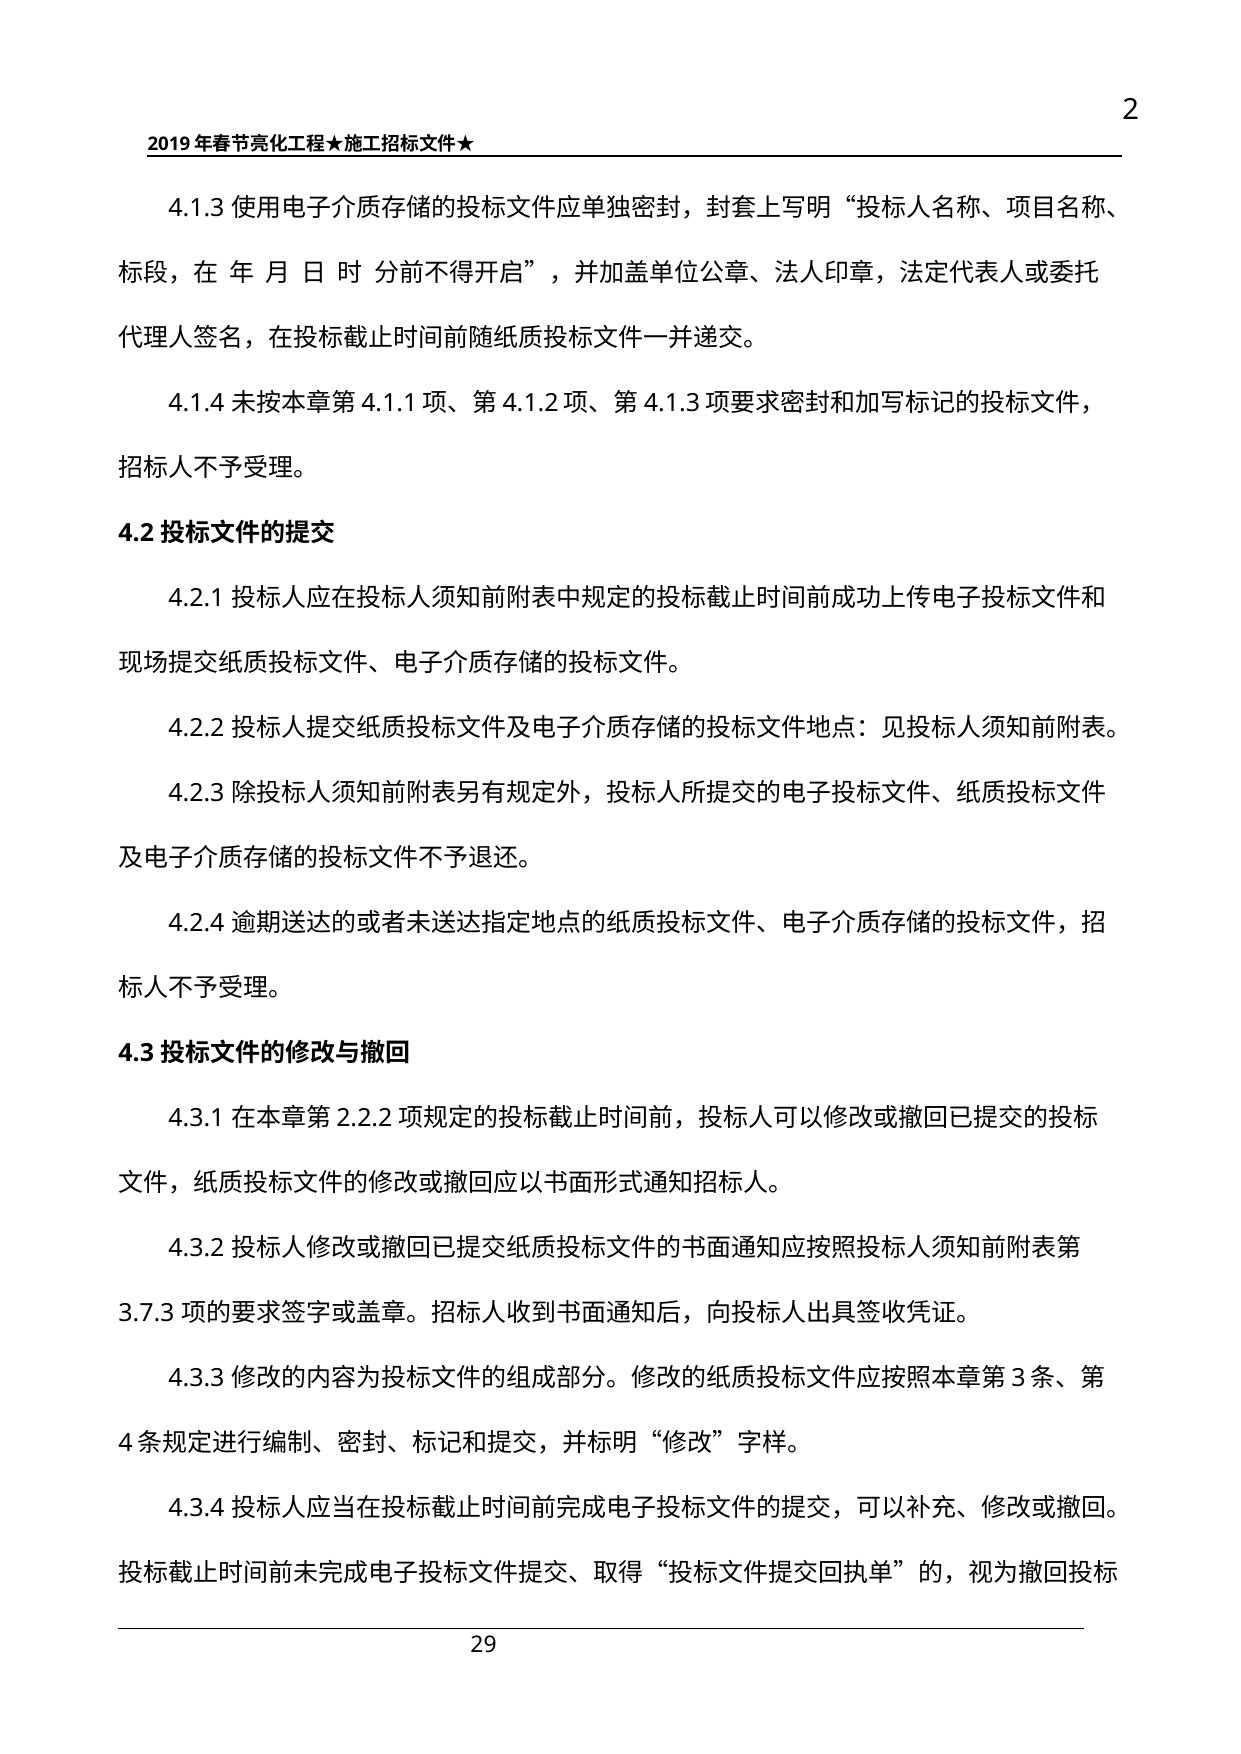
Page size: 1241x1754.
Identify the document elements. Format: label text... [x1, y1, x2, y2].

text 4.3.1 在本章第2.2.2 项规定的投标截止时间前，投标人可以修改或撤回已提交的投标文件，纸质投标文件的修改或撤回应以书面形式通知招标人。 [118, 1083, 1122, 1213]
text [118, 1473, 1122, 1603]
text 4.2.3 除投标人须知前附表另有规定外，投标人所提交的电子投标文件、纸质投标文件及电子介质存储的投标文件不予退还。 [118, 758, 1122, 888]
text 4.1.3 使用电子介质存储的投标文件应单独密封，封套上写明“投标人名称、项目名称、标段，在 年 月 日 时 分前不得开启”，并加盖单位公章、法人印章，法定代表人或委托代理人签名，在投标截止时间前随纸质投标文件一并递交。 [118, 173, 1122, 368]
text 4.2.4 逾期送达的或者未送达指定地点的纸质投标文件、电子介质存储的投标文件，招标人不予受理。 [118, 888, 1122, 1018]
text 4.3.3 修改的内容为投标文件的组成部分。修改的纸质投标文件应按照本章第3条、第4条规定进行编制、密封、标记和提交，并标明“修改”字样。 [118, 1343, 1122, 1473]
text 4.1.4 未按本章第4.1.1项、第4.1.2项、第4.1.3项要求密封和加写标记的投标文件，招标人不予受理。 [118, 368, 1122, 498]
text 4.3 投标文件的修改与撤回 [118, 1018, 1122, 1083]
text 4.2.2 投标人提交纸质投标文件及电子介质存储的投标文件地点：见投标人须知前附表。 [118, 693, 1122, 758]
text 4.3.2 投标人修改或撤回已提交纸质投标文件的书面通知应按照投标人须知前附表第3.7.3 项的要求签字或盖章。招标人收到书面通知后，向投标人出具签收凭证。 [118, 1213, 1122, 1343]
text 4.2 投标文件的提交 [118, 498, 1122, 563]
text 4.2.1 投标人应在投标人须知前附表中规定的投标截止时间前成功上传电子投标文件和现场提交纸质投标文件、电子介质存储的投标文件。 [118, 563, 1122, 693]
